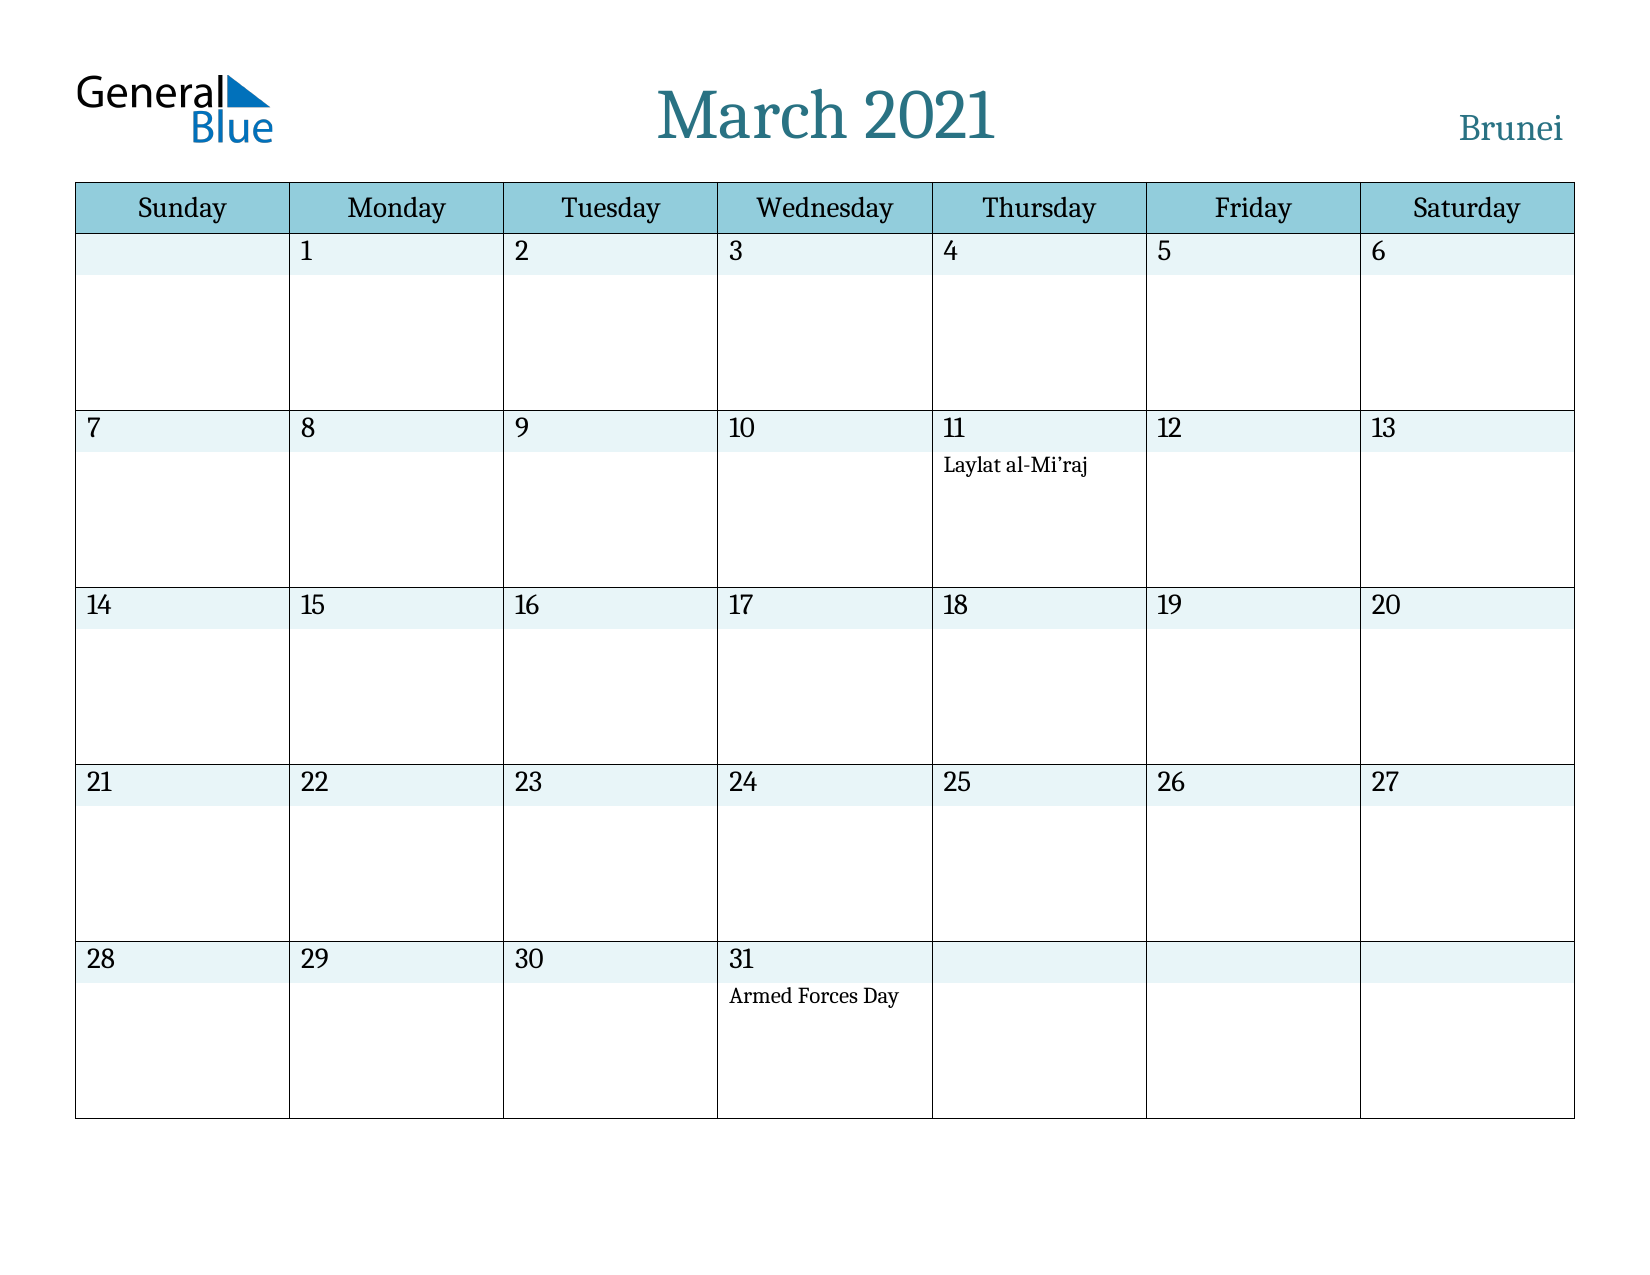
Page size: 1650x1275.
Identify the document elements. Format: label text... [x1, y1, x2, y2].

table_cell [504, 983, 717, 1118]
table_header [76, 75, 503, 182]
table_cell 3 [718, 234, 932, 275]
table_cell [504, 452, 717, 587]
table_cell [504, 275, 717, 410]
table_cell [933, 983, 1146, 1118]
table_cell [290, 806, 503, 941]
table_cell 28 [76, 942, 289, 983]
table_cell [1147, 806, 1360, 941]
table_cell 16 [504, 588, 717, 629]
table_cell [718, 275, 932, 410]
table_cell [290, 983, 503, 1118]
table_cell 9 [504, 411, 717, 452]
table_cell Sunday [76, 183, 289, 233]
table_cell [76, 629, 289, 764]
table_cell Tuesday [504, 183, 717, 233]
table_cell Armed Forces Day [718, 983, 932, 1118]
table_cell [718, 629, 932, 764]
table_cell 23 [504, 765, 717, 806]
table_cell [290, 452, 503, 587]
table_cell [504, 629, 717, 764]
table_cell 31 [718, 942, 932, 983]
table_cell [1361, 452, 1574, 587]
picture [77, 75, 273, 143]
table_cell [1361, 629, 1574, 764]
table_cell Thursday [933, 183, 1146, 233]
table_cell 30 [504, 942, 717, 983]
table_cell 13 [1361, 411, 1574, 452]
table_cell Wednesday [718, 183, 932, 233]
table_cell 17 [718, 588, 932, 629]
table_cell 7 [76, 411, 289, 452]
table_cell 15 [290, 588, 503, 629]
table_cell 6 [1361, 234, 1574, 275]
table_cell Saturday [1361, 183, 1574, 233]
table_cell [76, 806, 289, 941]
table_cell 18 [933, 588, 1146, 629]
table_cell [1361, 942, 1574, 983]
table_cell [1361, 983, 1574, 1118]
table_cell [933, 942, 1146, 983]
table_cell 12 [1147, 411, 1360, 452]
table_cell [504, 806, 717, 941]
table_cell 14 [76, 588, 289, 629]
table_cell 1 [290, 234, 503, 275]
table_cell 26 [1147, 765, 1360, 806]
table_cell [718, 806, 932, 941]
table_cell [1147, 983, 1360, 1118]
table_cell [933, 629, 1146, 764]
table_cell Laylat al-Mi’raj [933, 452, 1146, 587]
table_cell [1361, 275, 1574, 410]
table_header Brunei [1146, 75, 1574, 182]
table_cell 11 [933, 411, 1146, 452]
table_cell 22 [290, 765, 503, 806]
table_cell [1147, 629, 1360, 764]
table_cell 29 [290, 942, 503, 983]
table_header March 2021 [504, 75, 1146, 182]
table_cell 4 [933, 234, 1146, 275]
table_cell 25 [933, 765, 1146, 806]
table_cell [718, 452, 932, 587]
table_cell [1147, 942, 1360, 983]
table_cell 21 [76, 765, 289, 806]
table_cell [1147, 452, 1360, 587]
table_cell 10 [718, 411, 932, 452]
table_cell [76, 983, 289, 1118]
table_cell [290, 629, 503, 764]
table_cell 24 [718, 765, 932, 806]
table_cell [290, 275, 503, 410]
table_cell Friday [1147, 183, 1360, 233]
table_cell 19 [1147, 588, 1360, 629]
table_cell 27 [1361, 765, 1574, 806]
table_cell [76, 275, 289, 410]
table_cell 20 [1361, 588, 1574, 629]
table_cell 5 [1147, 234, 1360, 275]
table_cell [1147, 275, 1360, 410]
table_cell Monday [290, 183, 503, 233]
table_cell [933, 275, 1146, 410]
table_cell 8 [290, 411, 503, 452]
table_cell [76, 234, 289, 275]
table_cell [76, 452, 289, 587]
table_cell [933, 806, 1146, 941]
table_cell [1361, 806, 1574, 941]
table_cell 2 [504, 234, 717, 275]
